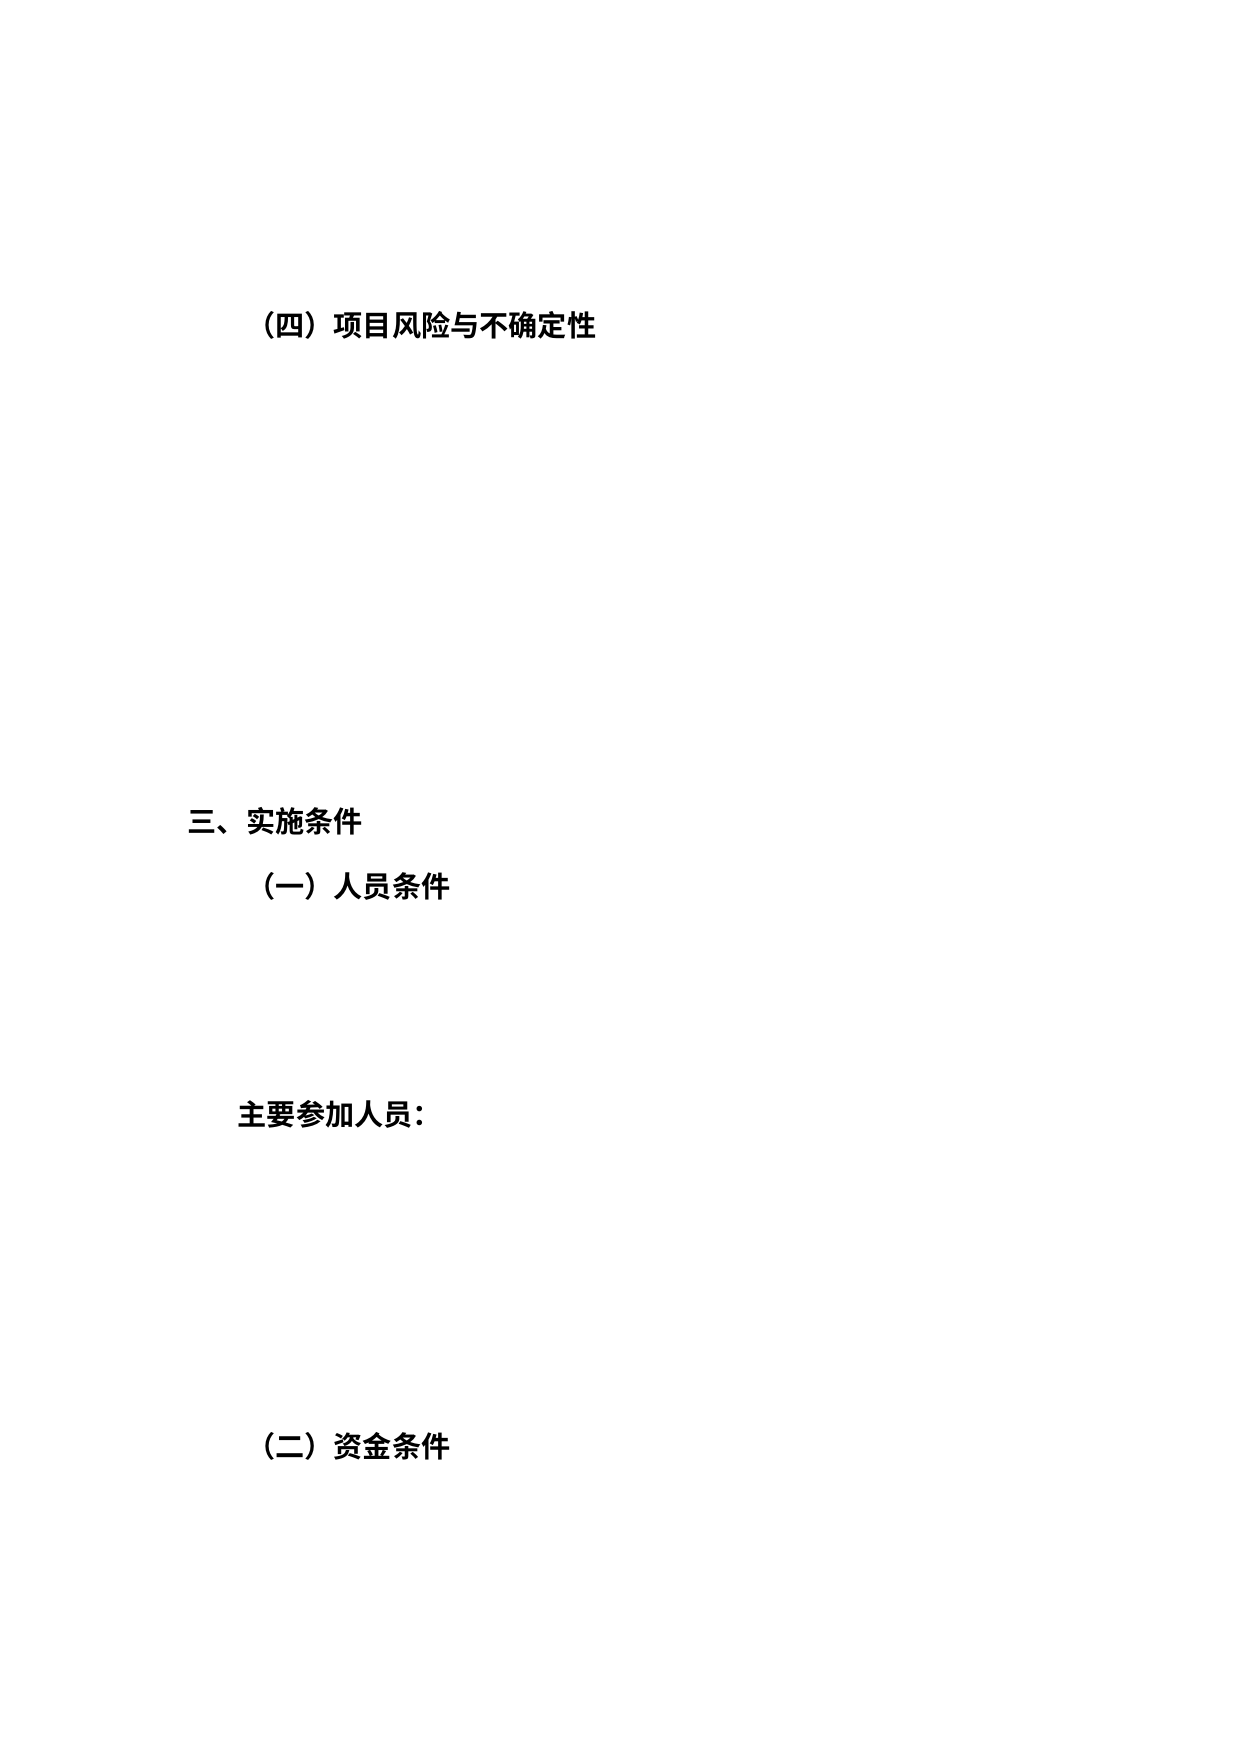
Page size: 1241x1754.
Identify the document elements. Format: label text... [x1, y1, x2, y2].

text （四）项目风险与不确定性 [187, 291, 1053, 356]
text （二）资金条件 [187, 1412, 1053, 1477]
text 三、实施条件 [187, 787, 1053, 852]
text 主要参加人员： [187, 1080, 1042, 1145]
text （一）人员条件 [187, 852, 1053, 917]
